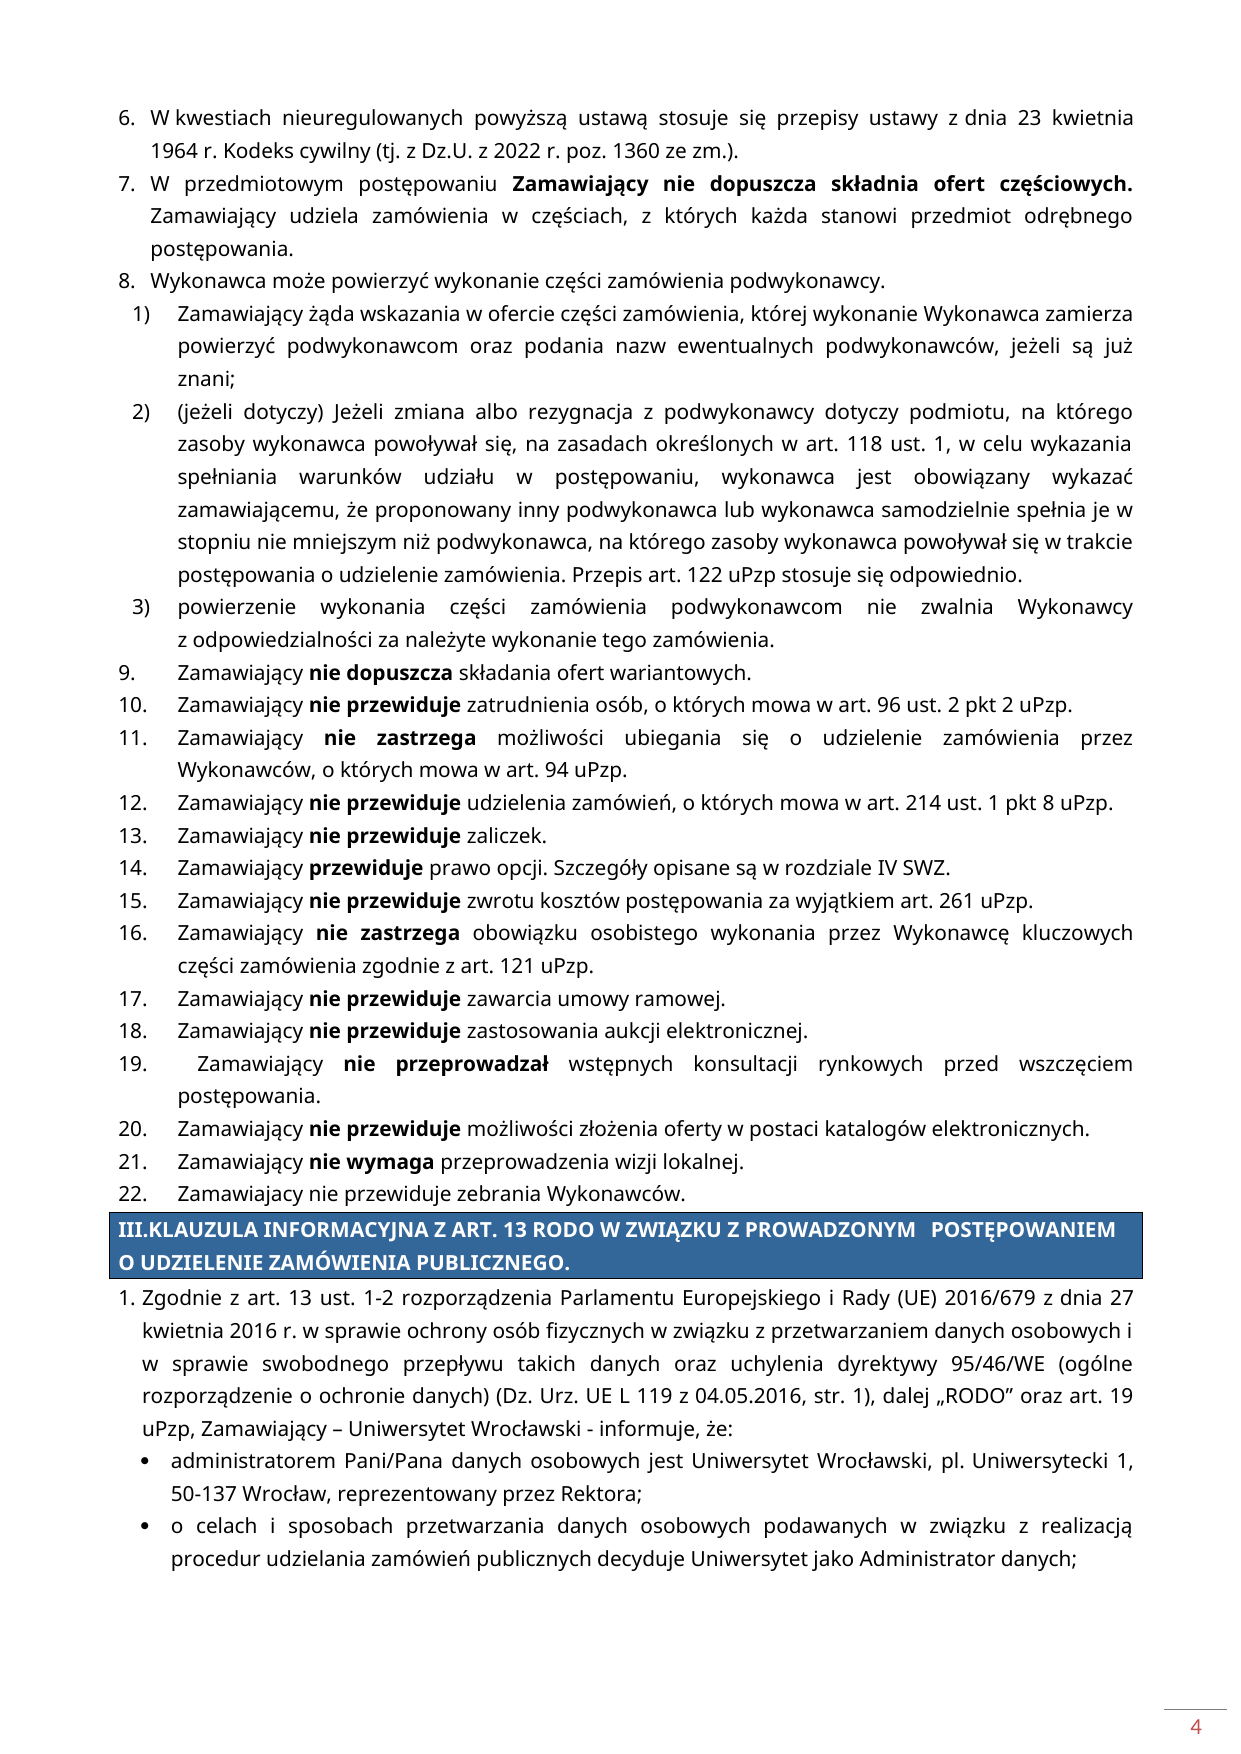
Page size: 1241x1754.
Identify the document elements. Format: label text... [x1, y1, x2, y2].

list Zamawiający przewiduje prawo opcji. Szczegóły opisane są w rozdziale IV SWZ. [118, 853, 1134, 882]
list Wykonawca może powierzyć wykonanie części zamówienia podwykonawcy. [118, 266, 1134, 295]
list Zamawiający nie przewiduje zatrudnienia osób, o których mowa w art. 96 ust. 2 pkt 2 uPzp. [118, 690, 1134, 719]
list o celach i sposobach przetwarzania danych osobowych podawanych w związku z realizacją procedur udzielania zamówień publicznych decyduje Uniwersytet jako Administrator danych; [141, 1512, 1134, 1573]
list Zamawiający nie przewiduje zaliczek. [118, 821, 1134, 849]
list Zamawiający nie zastrzega obowiązku osobistego wykonania przez Wykonawcę kluczowych części zamówienia zgodnie z art. 121 uPzp. [118, 918, 1134, 979]
list Zamawiający nie przewiduje możliwości złożenia oferty w postaci katalogów elektronicznych. [118, 1114, 1134, 1143]
list Zamawiający nie dopuszcza składania ofert wariantowych. [118, 658, 1134, 686]
list Zamawiajacy nie przewiduje zebrania Wykonawców. [118, 1179, 1134, 1208]
list Zamawiający nie przewiduje zawarcia umowy ramowej. [118, 984, 1134, 1012]
list Zamawiający nie wymaga przeprowadzenia wizji lokalnej. [118, 1147, 1134, 1175]
list W przedmiotowym postępowaniu Zamawiający nie dopuszcza składnia ofert częściowych. Zamawiający udziela zamówienia w częściach, z których każda stanowi przedmiot odrębnego postępowania. [118, 169, 1134, 262]
list Zgodnie z art. 13 ust. 1-2 rozporządzenia Parlamentu Europejskiego i Rady (UE) 2016/679 z dnia 27 kwietnia 2016 r. w sprawie ochrony osób fizycznych w związku z przetwarzaniem danych osobowych i w sprawie swobodnego przepływu takich danych oraz uchylenia dyrektywy 95/46/WE (ogólne rozporządzenie o ochronie danych) (Dz. Urz. UE L 119 z 04.05.2016, str. 1), dalej „RODO” oraz art. 19 uPzp, Zamawiający – Uniwersytet Wrocławski - informuje, że: [118, 1283, 1134, 1442]
list Zamawiający żąda wskazania w ofercie części zamówienia, której wykonanie Wykonawca zamierza powierzyć podwykonawcom oraz podania nazw ewentualnych podwykonawców, jeżeli są już znani; [132, 299, 1134, 393]
list Zamawiający nie przewiduje zastosowania aukcji elektronicznej. [118, 1016, 1134, 1045]
list powierzenie wykonania części zamówienia podwykonawcom nie zwalnia Wykonawcy z odpowiedzialności za należyte wykonanie tego zamówienia. [132, 592, 1134, 653]
list administratorem Pani/Pana danych osobowych jest Uniwersytet Wrocławski, pl. Uniwersytecki 1, 50-137 Wrocław, reprezentowany przez Rektora; [141, 1446, 1134, 1507]
list Zamawiający nie przewiduje udzielenia zamówień, o których mowa w art. 214 ust. 1 pkt 8 uPzp. [118, 788, 1134, 817]
subtitle III.KLAUZULA INFORMACYJNA Z ART. 13 RODO W ZWIĄZKU Z PROWADZONYM POSTĘPOWANIEM O UDZIELENIE ZAMÓWIENIA PUBLICZNEGO. [110, 1213, 1142, 1278]
list Zamawiający nie zastrzega możliwości ubiegania się o udzielenie zamówienia przez Wykonawców, o których mowa w art. 94 uPzp. [118, 723, 1134, 784]
list (jeżeli dotyczy) Jeżeli zmiana albo rezygnacja z podwykonawcy dotyczy podmiotu, na którego zasoby wykonawca powoływał się, na zasadach określonych w art. 118 ust. 1, w celu wykazania spełniania warunków udziału w postępowaniu, wykonawca jest obowiązany wykazać zamawiającemu, że proponowany inny podwykonawca lub wykonawca samodzielnie spełnia je w stopniu nie mniejszym niż podwykonawca, na którego zasoby wykonawca powoływał się w trakcie postępowania o udzielenie zamówienia. Przepis art. 122 uPzp stosuje się odpowiednio. [132, 397, 1134, 588]
list Zamawiający nie przeprowadzał wstępnych konsultacji rynkowych przed wszczęciem postępowania. [118, 1049, 1134, 1110]
list W kwestiach nieuregulowanych powyższą ustawą stosuje się przepisy ustawy z dnia 23 kwietnia 1964 r. Kodeks cywilny (tj. z Dz.U. z 2022 r. poz. 1360 ze zm.). [118, 103, 1134, 164]
list Zamawiający nie przewiduje zwrotu kosztów postępowania za wyjątkiem art. 261 uPzp. [118, 886, 1134, 914]
